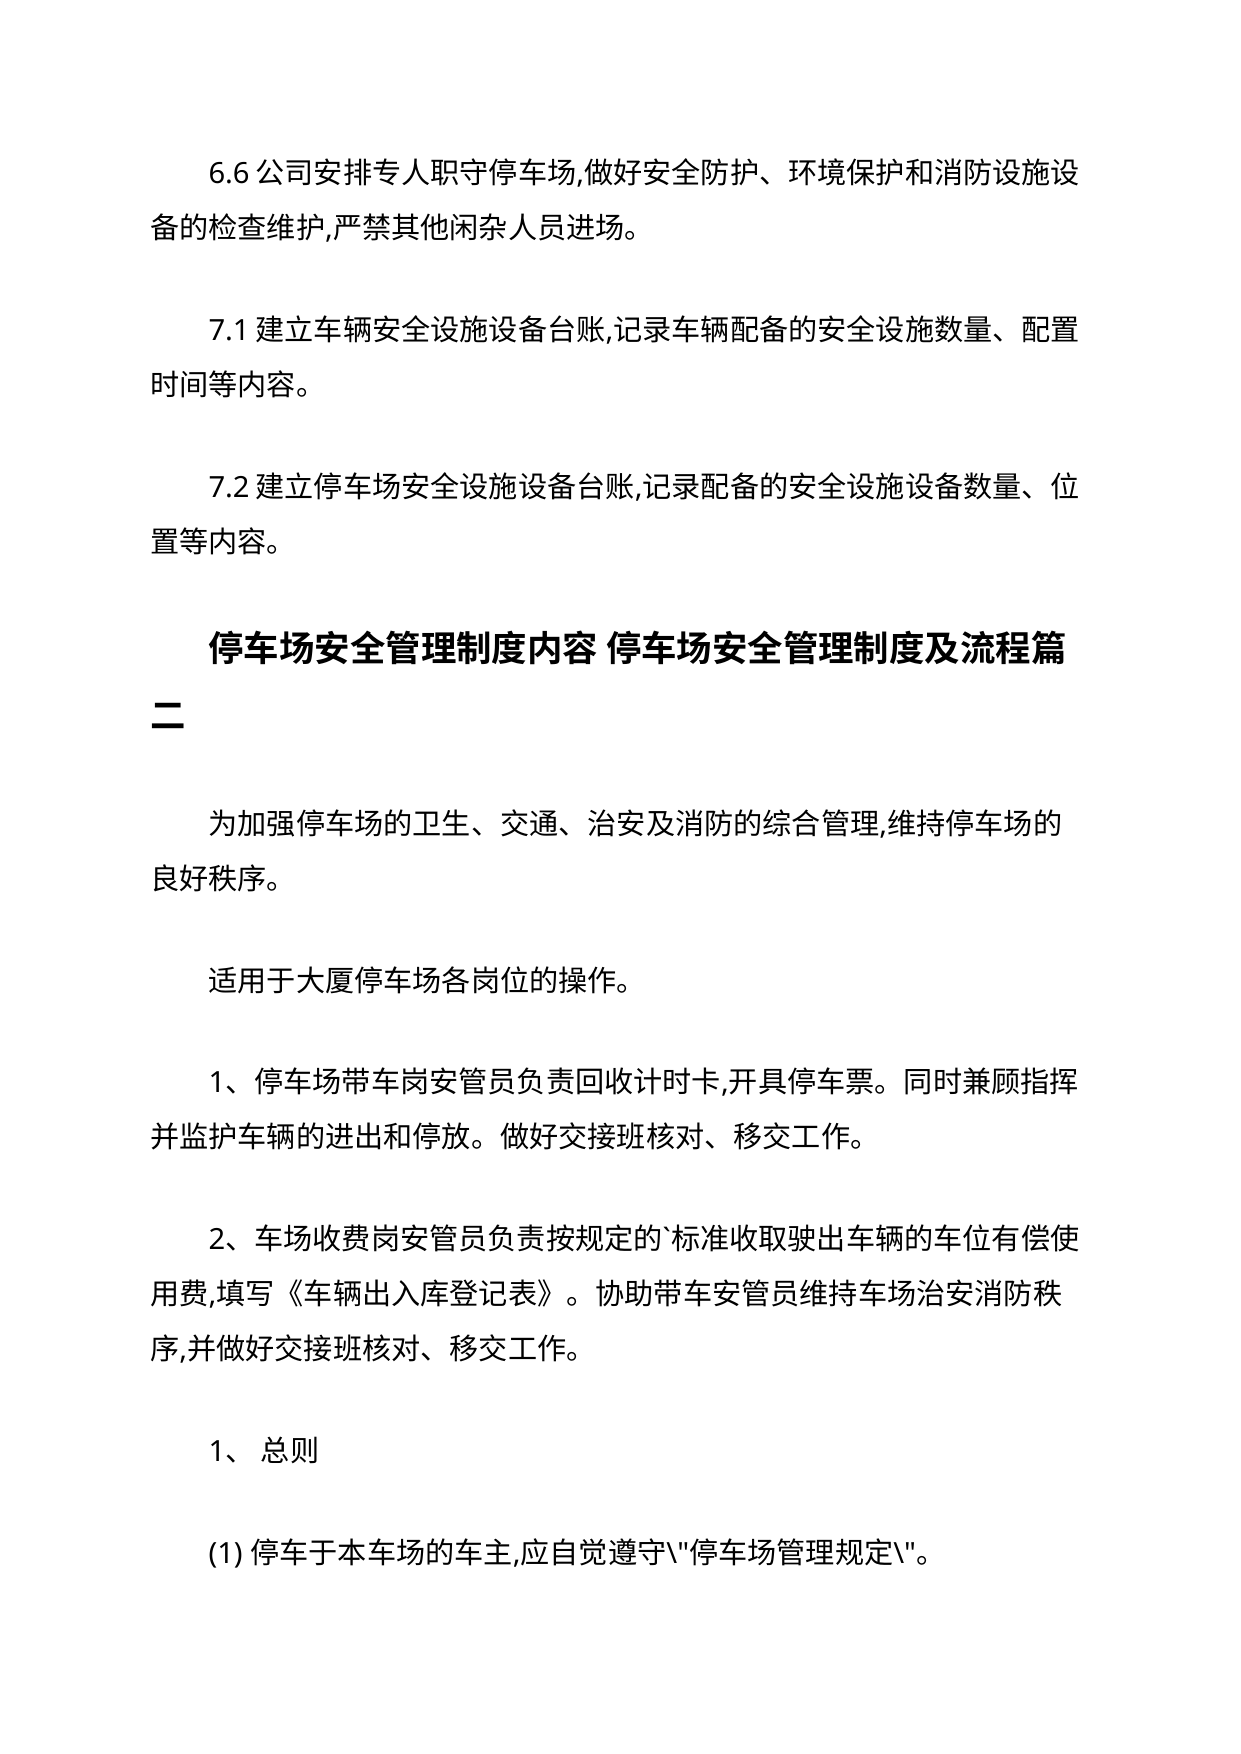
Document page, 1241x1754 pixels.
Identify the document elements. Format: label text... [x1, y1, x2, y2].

text 7.1建立车辆安全设施设备台账,记录车辆配备的安全设施数量、配置时间等内容。 [150, 307, 1090, 404]
text 停车场安全管理制度内容 停车场安全管理制度及流程篇二 [150, 621, 1090, 738]
text 1、停车场带车岗安管员负责回收计时卡,开具停车票。同时兼顾指挥并监护车辆的进出和停放。做好交接班核对、移交工作。 [150, 1059, 1090, 1156]
text 1、 总则 [150, 1428, 1090, 1470]
text 为加强停车场的卫生、交通、治安及消防的综合管理,维持停车场的良好秩序。 [150, 801, 1090, 898]
text 7.2建立停车场安全设施设备台账,记录配备的安全设施设备数量、位置等内容。 [150, 464, 1090, 561]
text 适用于大厦停车场各岗位的操作。 [150, 957, 1090, 999]
text 6.6公司安排专人职守停车场,做好安全防护、环境保护和消防设施设备的检查维护,严禁其他闲杂人员进场。 [150, 150, 1090, 247]
text 2、车场收费岗安管员负责按规定的`标准收取驶出车辆的车位有偿使用费,填写《车辆出入库登记表》。协助带车安管员维持车场治安消防秩序,并做好交接班核对、移交工作。 [150, 1216, 1090, 1368]
text (1) 停车于本车场的车主,应自觉遵守\"停车场管理规定\"。 [150, 1530, 1090, 1572]
